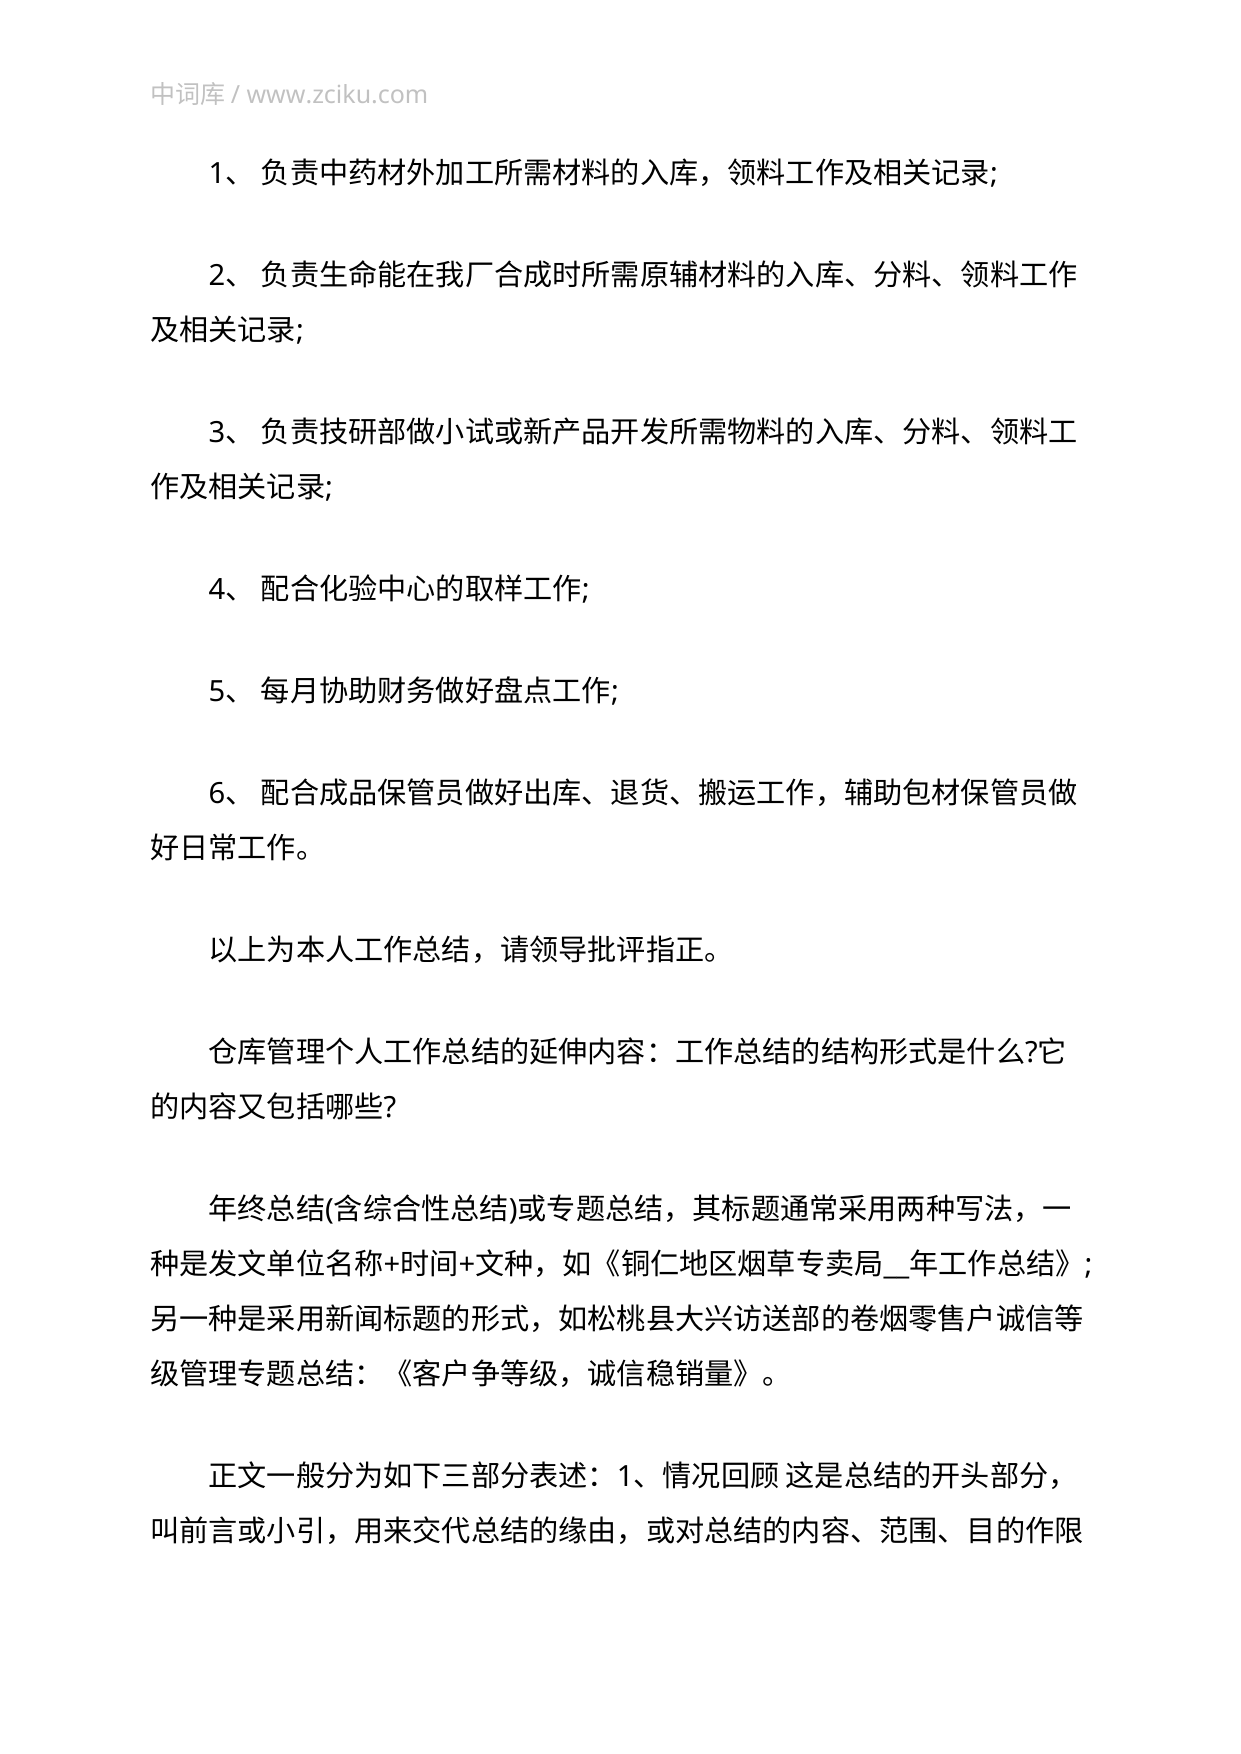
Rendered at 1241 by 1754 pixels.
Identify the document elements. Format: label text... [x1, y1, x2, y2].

text 4、 配合化验中心的取样工作; [150, 566, 1090, 608]
text 3、 负责技研部做小试或新产品开发所需物料的入库、分料、领料工作及相关记录; [150, 409, 1090, 506]
text 2、 负责生命能在我厂合成时所需原辅材料的入库、分料、领料工作及相关记录; [150, 252, 1090, 349]
text 以上为本人工作总结，请领导批评指正。 [150, 927, 1090, 969]
text 6、 配合成品保管员做好出库、退货、搬运工作，辅助包材保管员做好日常工作。 [150, 770, 1090, 867]
text 1、 负责中药材外加工所需材料的入库，领料工作及相关记录; [150, 150, 1090, 192]
text 年终总结(含综合性总结)或专题总结，其标题通常采用两种写法，一种是发文单位名称+时间+文种，如《铜仁地区烟草专卖局__年工作总结》;另一种是采用新闻标题的形式，如松桃县大兴访送部的卷烟零售户诚信等级管理专题总结：《客户争等级，诚信稳销量》。 [150, 1185, 1090, 1393]
text 仓库管理个人工作总结的延伸内容：工作总结的结构形式是什么?它的内容又包括哪些? [150, 1028, 1090, 1126]
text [150, 1452, 1090, 1549]
text 5、 每月协助财务做好盘点工作; [150, 668, 1090, 710]
